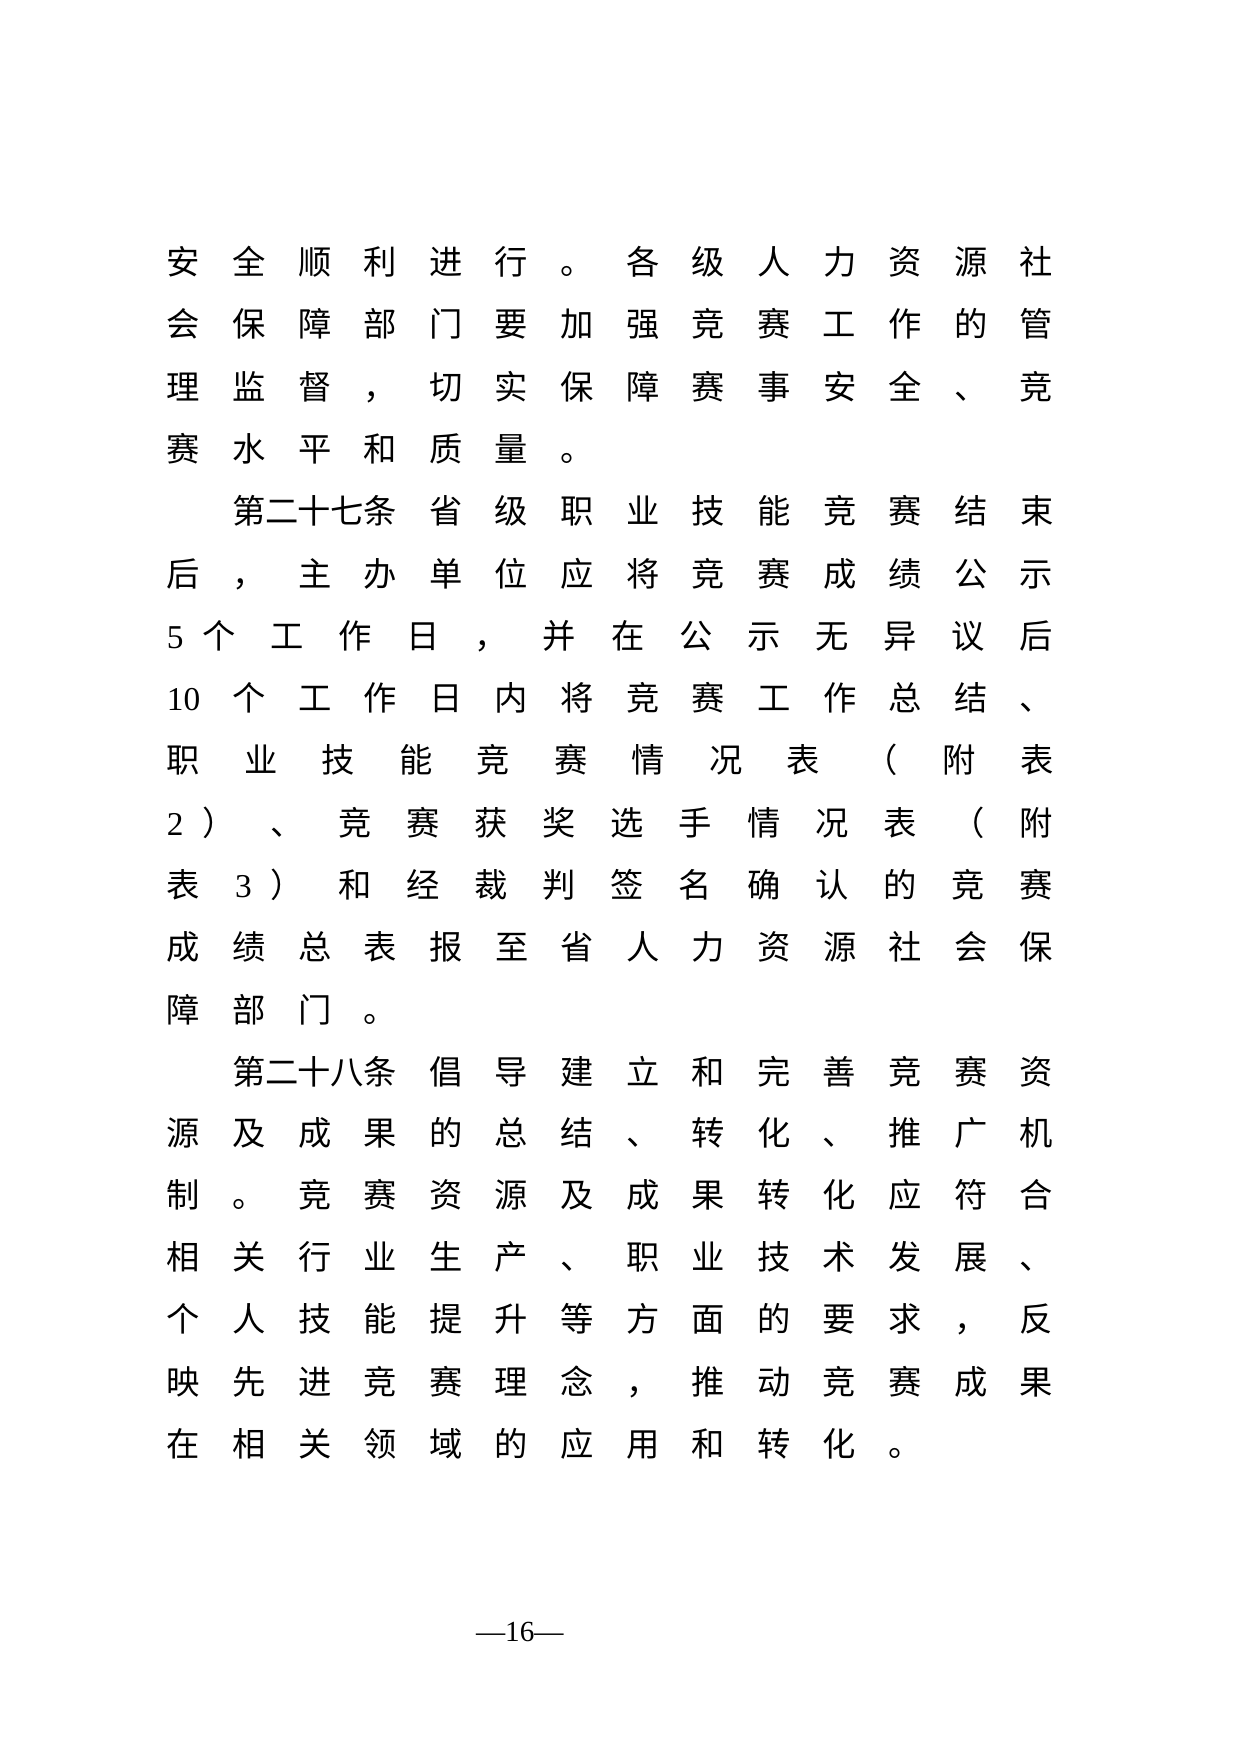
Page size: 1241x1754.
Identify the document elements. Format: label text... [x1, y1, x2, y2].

text 第二十八条 倡导建立和完善竞赛资源及成果的总结、转化、推广机制。竞赛资源及成果转化应符合相关行业生产、职业技术发展、个人技能提升等方面的要求，反映先进竞赛理念，推动竞赛成果在相关领域的应用和转化。 [167, 1039, 1085, 1475]
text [167, 229, 1085, 478]
text 第二十七条 省级职业技能竞赛结束后，主办单位应将竞赛成绩公示5个工作日，并在公示无异议后10个工作日内将竞赛工作总结、职业技能竞赛情况表（附表2）、竞赛获奖选手情况表（附表3）和经裁判签名确认的竞赛成绩总表报至省人力资源社会保障部门。 [167, 478, 1085, 1039]
